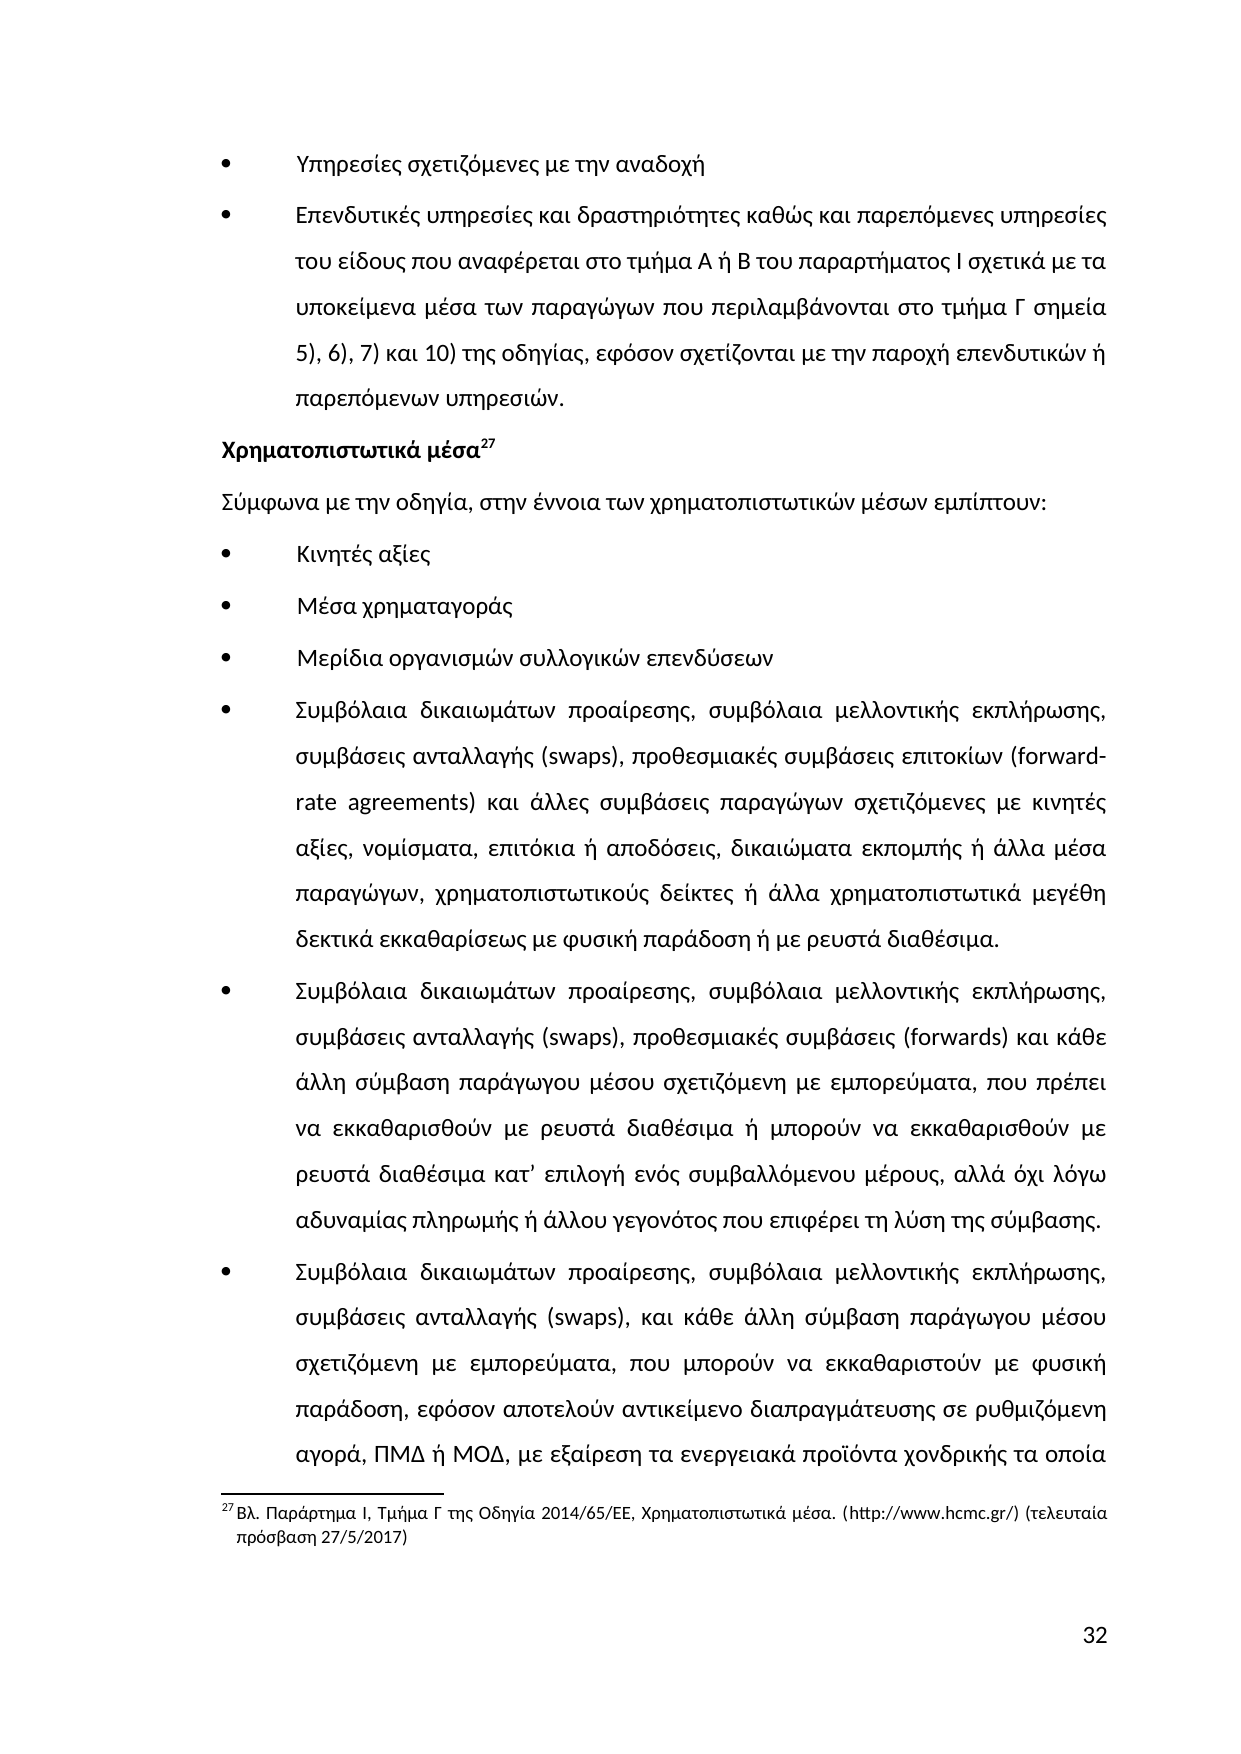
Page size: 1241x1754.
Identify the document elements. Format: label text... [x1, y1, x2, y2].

list Συμβόλαια δικαιωμάτων προαίρεσης, συμβόλαια μελλοντικής εκπλήρωσης, συμβάσεις ανταλλαγής (swaps), προθεσμιακές συμβάσεις (forwards) και κάθε άλλη σύμβαση παράγωγου μέσου σχετιζόμενη με εμπορεύματα, που πρέπει να εκκαθαρισθούν με ρευστά διαθέσιμα ή μπορούν να εκκαθαρισθούν με ρευστά διαθέσιμα κατ’ επιλογή ενός συμβαλλόμενου μέρους, αλλά όχι λόγω αδυναμίας πληρωμής ή άλλου γεγονότος που επιφέρει τη λύση της σύμβασης. [222, 975, 1107, 1234]
list Επενδυτικές υπηρεσίες και δραστηριότητες καθώς και παρεπόμενες υπηρεσίες του είδους που αναφέρεται στο τμήμα Α ή Β του παραρτήματος I σχετικά με τα υποκείμενα μέσα των παραγώγων που περιλαμβάνονται στο τμήμα Γ σημεία 5), 6), 7) και 10) της οδηγίας, εφόσον σχετίζονται με την παροχή επενδυτικών ή παρεπόμενων υπηρεσιών. [222, 200, 1107, 413]
list Μέσα χρηματαγοράς [222, 591, 1107, 621]
list Μερίδια οργανισμών συλλογικών επενδύσεων [222, 642, 1107, 673]
list Συμβόλαια δικαιωμάτων προαίρεσης, συμβόλαια μελλοντικής εκπλήρωσης, συμβάσεις ανταλλαγής (swaps), προθεσμιακές συμβάσεις επιτοκίων (forward-rate agreements) και άλλες συμβάσεις παραγώγων σχετιζόμενες με κινητές αξίες, νομίσματα, επιτόκια ή αποδόσεις, δικαιώματα εκπομπής ή άλλα μέσα παραγώγων, χρηματοπιστωτικούς δείκτες ή άλλα χρηματοπιστωτικά μεγέθη δεκτικά εκκαθαρίσεως με φυσική παράδοση ή με ρευστά διαθέσιμα. [222, 694, 1107, 954]
list Κινητές αξίες [222, 538, 1107, 569]
list Υπηρεσίες σχετιζόμενες με την αναδοχή [222, 148, 1107, 178]
text Σύμφωνα με την οδηγία, στην έννοια των χρηματοπιστωτικών μέσων εμπίπτουν: [222, 487, 1107, 517]
text Χρηματοπιστωτικά μέσα [222, 434, 1107, 465]
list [222, 1256, 1107, 1469]
